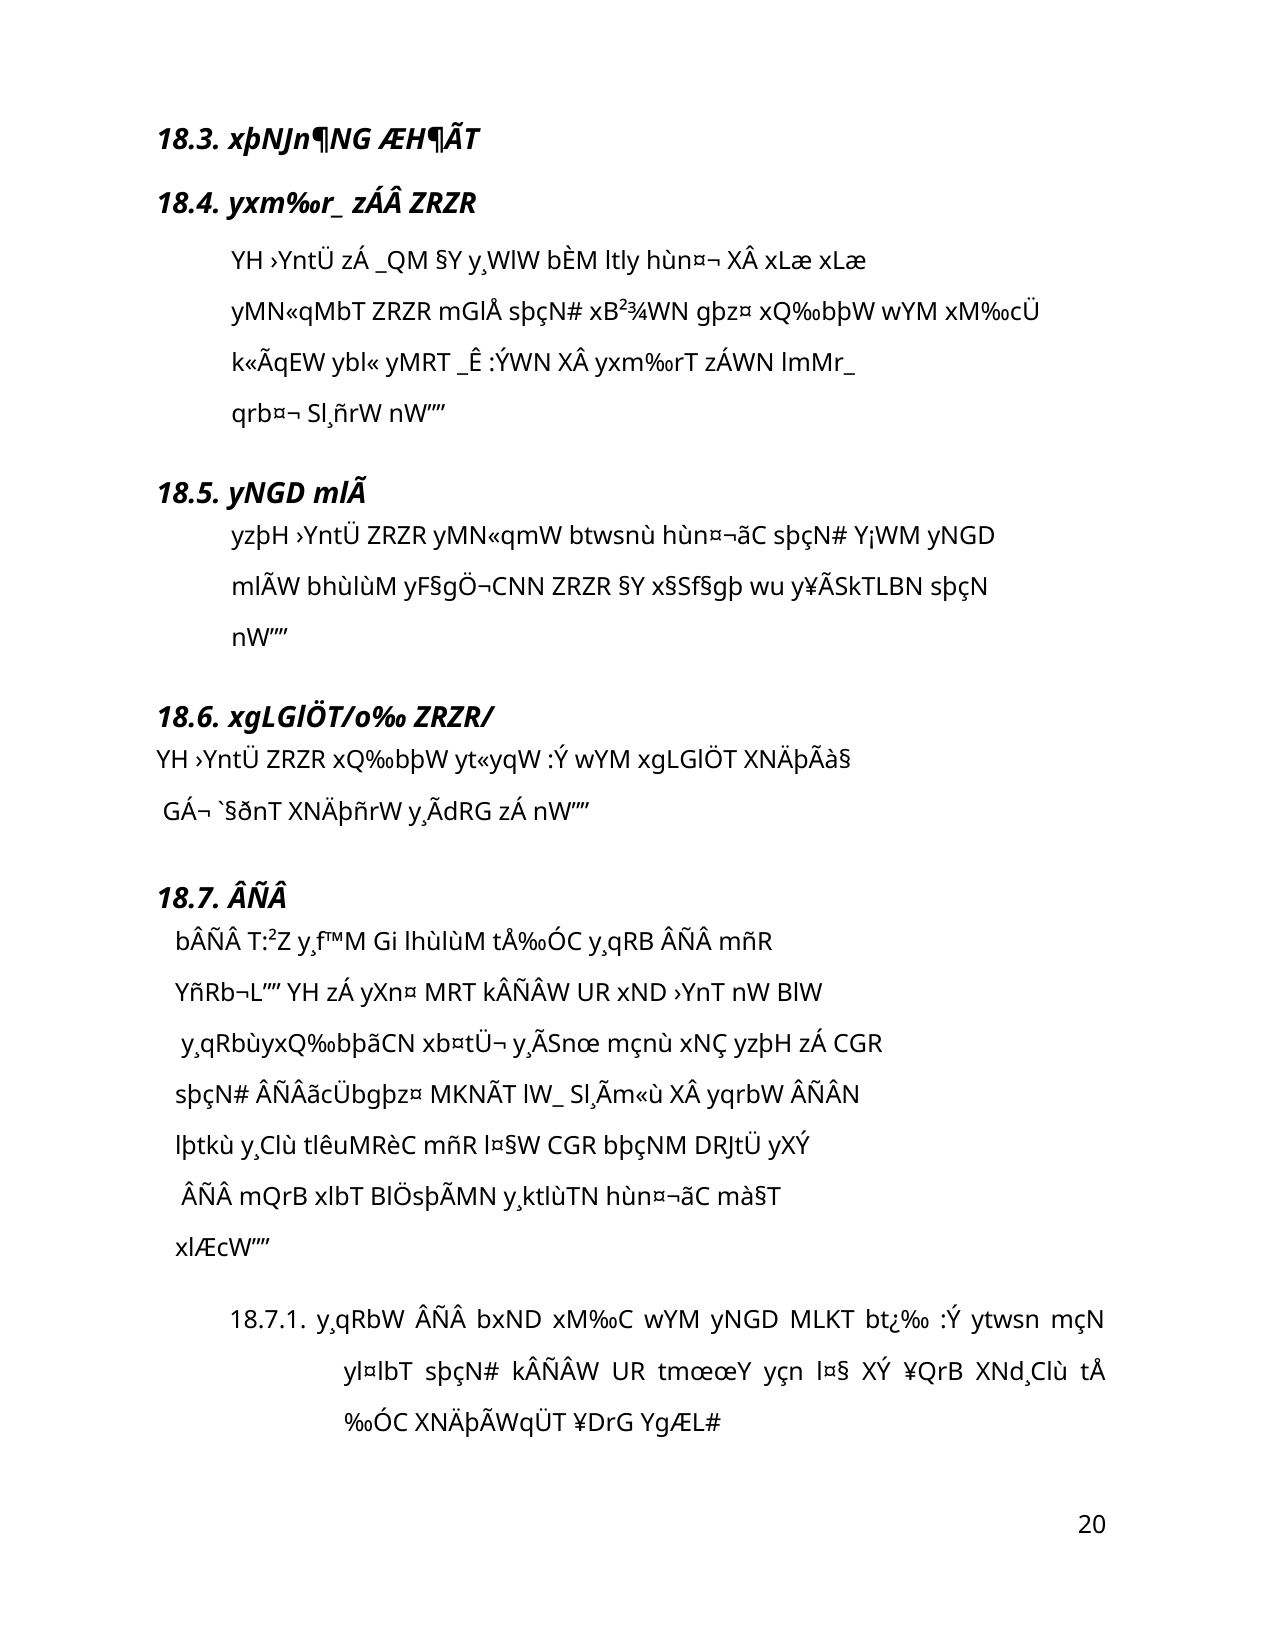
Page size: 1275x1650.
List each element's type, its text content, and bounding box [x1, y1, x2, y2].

text yzþH ›YntÜ ZRZR yMN«qmW btwsnù hùn¤¬ãC sþçN# Y¡WM yNGD [231, 518, 1106, 552]
text YH ›YntÜ ZRZR xQ‰bþW yt«yqW :Ý wYM xgLGlÖT XNÄþÃà§ [156, 742, 1106, 776]
text qrb¤¬ Sl¸ñrW nW”” [231, 396, 1106, 430]
text yMN«qMbT ZRZR mGlÅ sþçN# xB²¾WN gþz¤ xQ‰bþW wYM xM‰cÜ [231, 294, 1106, 328]
text sþçN# ÂÑÂãcÜbgþz¤ MKNÃT lW_ Sl¸Ãm«ù XÂ yqrbW ÂÑÂN [175, 1077, 1106, 1111]
text k«ÃqEW ybl« yMRT _Ê :ÝWN XÂ yxm‰rT zÁWN lmMr_ [231, 345, 1106, 379]
text GÁ¬ `§ðnT XNÄþñrW y¸ÃdRG zÁ nW”” [156, 793, 1106, 827]
text 18.7.1. y¸qRbW ÂÑÂ bxND xM‰C wYM yNGD MLKT bt¿‰ :Ý ytwsn mçN yl¤lbT sþçN# kÂÑÂW UR tmœœY yçn l¤§ XÝ ¥QrB XNd¸Clù tÅ‰ÓC XNÄþÃWqÜT ¥DrG YgÆL# [156, 1302, 1106, 1438]
subtitle 18.7. ÂÑÂ [156, 878, 1106, 917]
text lþtkù y¸Clù tlêuMRèC mñR l¤§W CGR bþçNM DRJtÜ yXÝ [175, 1128, 1106, 1162]
text xlÆcW”” [175, 1230, 1106, 1264]
subtitle 18.4. yxm‰r_ zÁÂ ZRZR [156, 183, 1106, 222]
text nW”” [231, 620, 1106, 654]
text YñRb¬L”” YH zÁ yXn¤ MRT kÂÑÂW UR xND ›YnT nW BlW [175, 975, 1106, 1009]
subtitle 18.6. xgLGlÖT/o‰ ZRZR/ [156, 696, 1106, 736]
text mlÃW bhùlùM yF§gÖ¬CNN ZRZR §Y x§Sf§gþ wu y¥ÃSkTLBN sþçN [231, 569, 1106, 603]
text ÂÑÂ mQrB xlbT BlÖsþÃMN y¸ktlùTN hùn¤¬ãC mà§T [175, 1179, 1106, 1213]
subtitle 18.5. yNGD mlÃ [156, 472, 1106, 512]
text YH ›YntÜ zÁ _QM §Y y¸WlW bÈM ltly hùn¤¬ XÂ xLæ xLæ [231, 243, 1106, 277]
text y¸qRbùyxQ‰bþãCN xb¤tÜ¬ y¸ÃSnœ mçnù xNÇ yzþH zÁ CGR [175, 1026, 1106, 1060]
text bÂÑÂ T:²Z y¸f™M Gi lhùlùM tÅ‰ÓC y¸qRB ÂÑÂ mñR [175, 924, 1106, 958]
subtitle 18.3. xþNJn¶NG ÆH¶ÃT [156, 118, 1106, 158]
